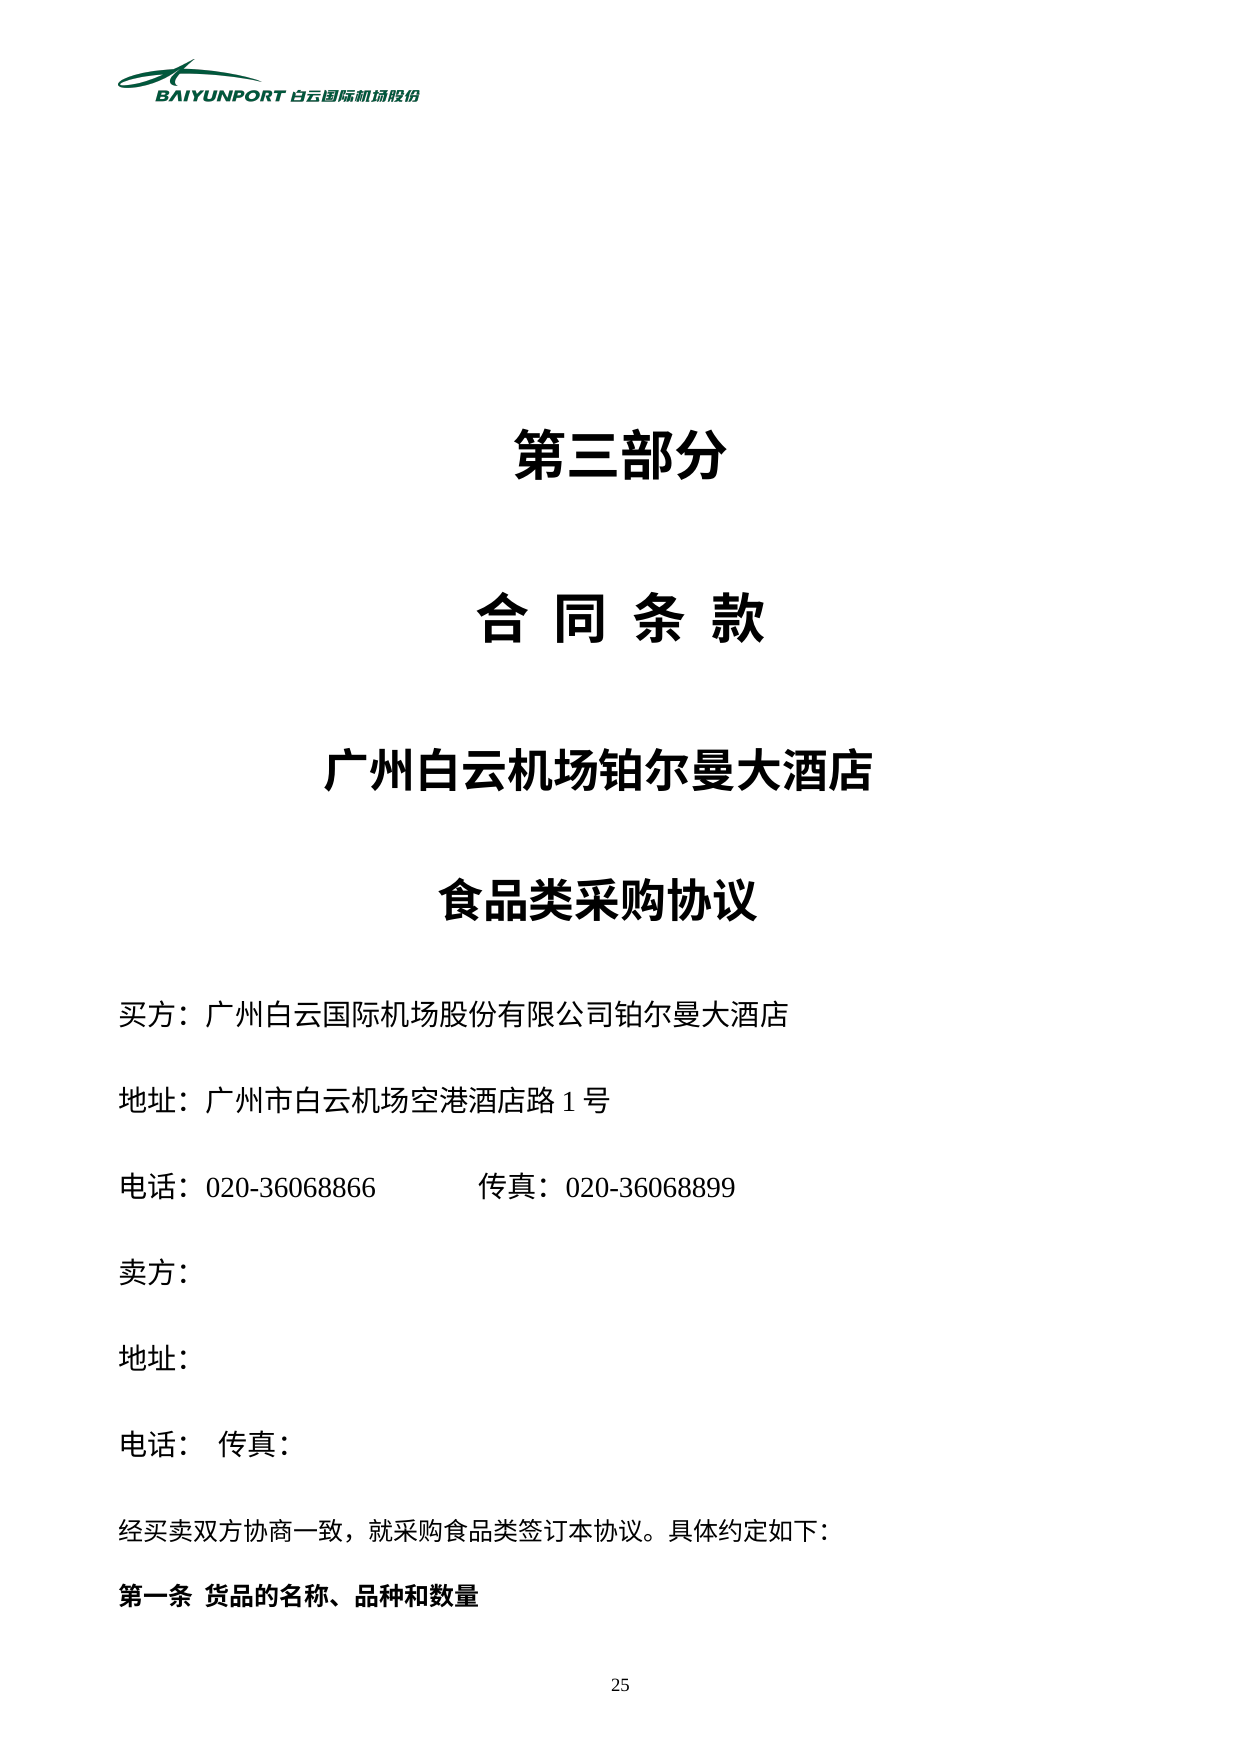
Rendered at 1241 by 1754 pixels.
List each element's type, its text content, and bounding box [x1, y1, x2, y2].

text 第一条 货品的名称、品种和数量 [118, 1562, 1122, 1627]
text 第三部分 [118, 394, 1122, 491]
text 电话：020-36068866 传真：020-36068899 [118, 1152, 1064, 1217]
picture [118, 59, 420, 102]
text 经买卖双方协商一致，就采购食品类签订本协议。具体约定如下： [118, 1497, 1122, 1562]
text 合 同 条 款 [118, 556, 1122, 654]
text 买方：广州白云国际机场股份有限公司铂尔曼大酒店 [118, 980, 1064, 1045]
text 广州白云机场铂尔曼大酒店 [118, 719, 1064, 816]
text 食品类采购协议 [118, 849, 1064, 947]
text 卖方： [118, 1238, 1064, 1303]
text 地址： [118, 1324, 1064, 1389]
text 地址：广州市白云机场空港酒店路1号 [118, 1066, 1064, 1131]
text 电话： 传真： [118, 1411, 1064, 1476]
